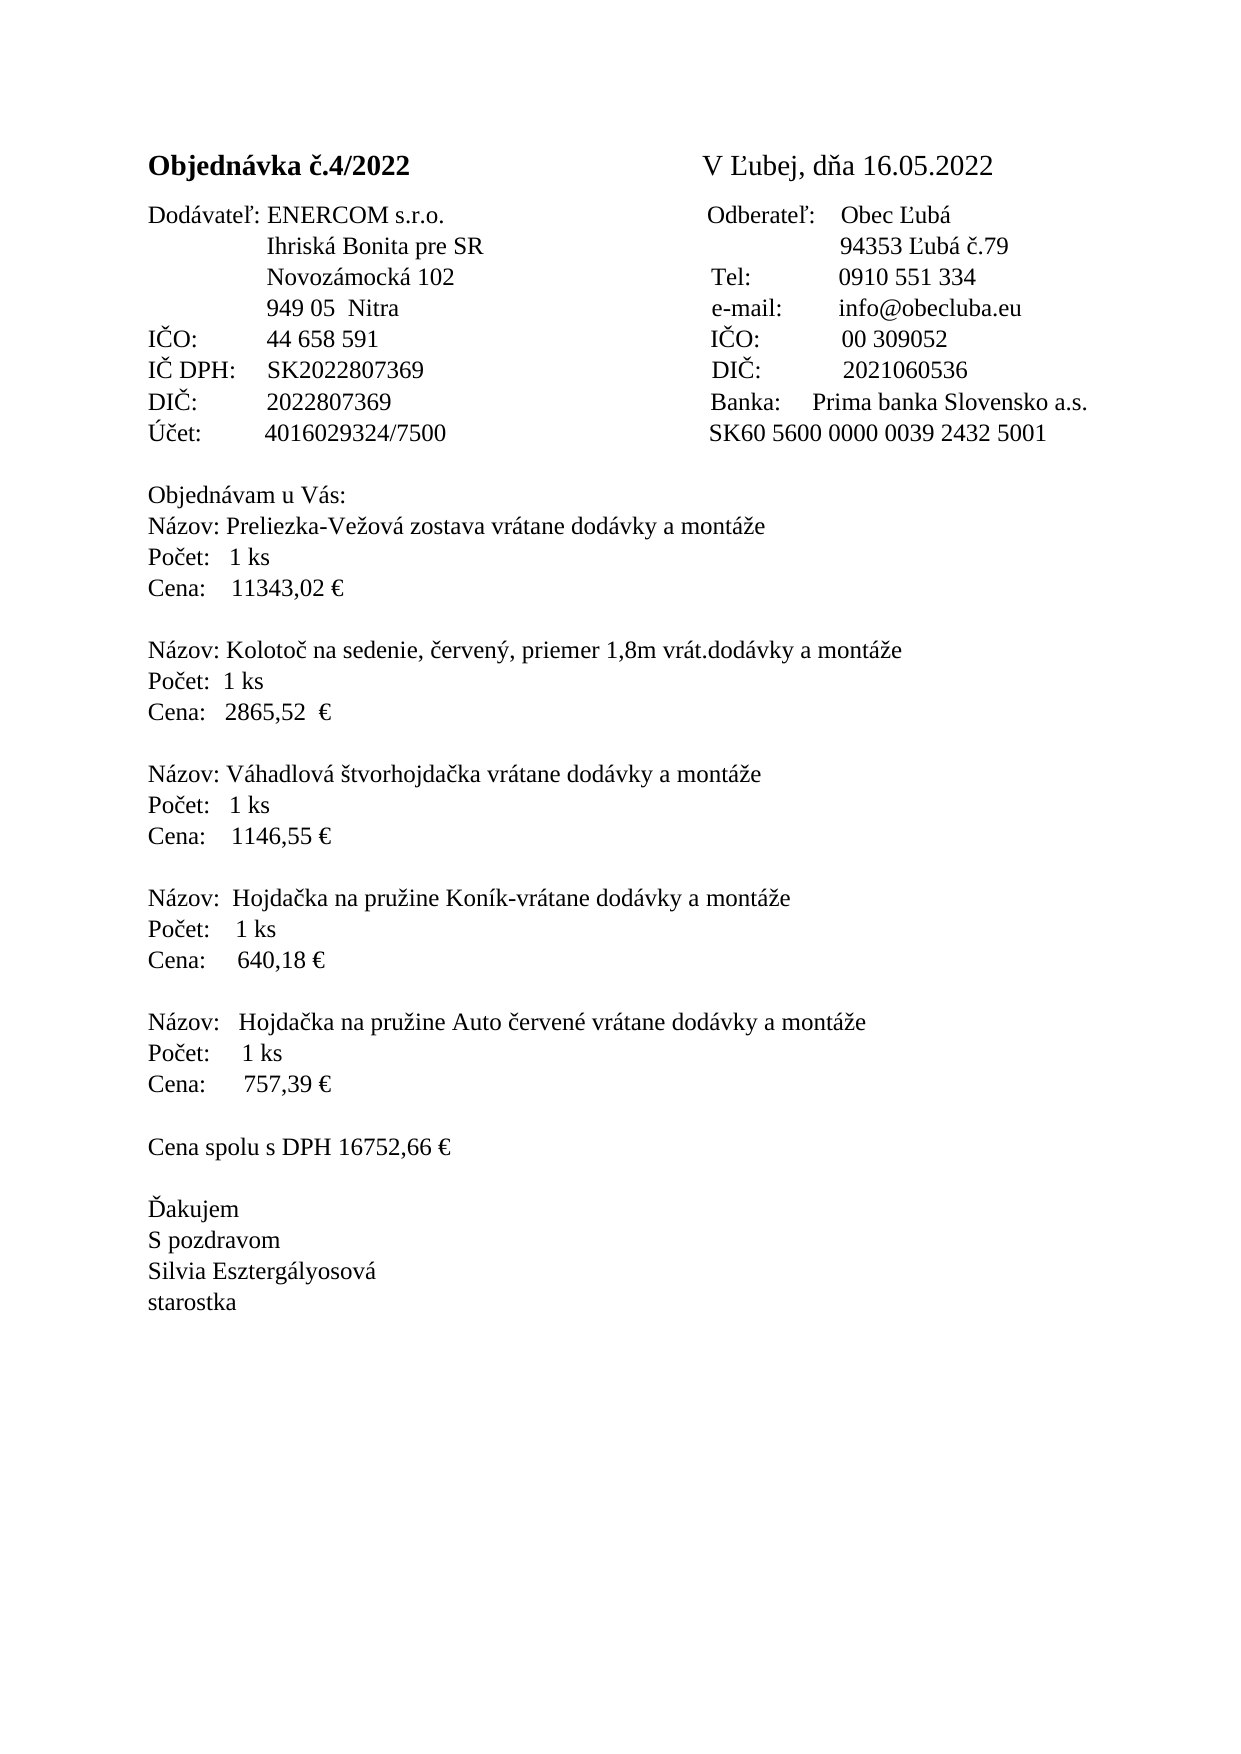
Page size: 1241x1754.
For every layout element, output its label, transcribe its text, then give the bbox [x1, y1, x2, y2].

text Názov: Váhadlová štvorhojdačka vrátane dodávky a montáže [148, 759, 1093, 788]
text Cena spolu s DPH 16752,66 € [148, 1132, 1093, 1160]
text starostka [148, 1287, 1093, 1316]
text DIČ: 2022807369 Banka: Prima banka Slovensko a.s. [148, 387, 1093, 415]
text 949 05 Nitra e-mail: info@obecluba.eu [148, 293, 1093, 322]
text Objednávam u Vás: [148, 480, 1093, 508]
text Cena: 757,39 € [148, 1069, 1093, 1098]
text Objednávka č.4/2022 V Ľubej, dňa 16.05.2022 [148, 148, 1093, 181]
text Dodávateľ: ENERCOM s.r.o. Odberateľ: Obec Ľubá [148, 200, 1093, 229]
text Cena: 1146,55 € [148, 821, 1093, 850]
text Počet: 1 ks [148, 790, 1093, 819]
text Počet: 1 ks [148, 542, 1093, 571]
text Cena: 2865,52 € [148, 697, 1093, 726]
text IČ DPH: SK2022807369 DIČ: 2021060536 [148, 356, 1093, 384]
text Počet: 1 ks [148, 666, 1093, 695]
text Názov: Preliezka-Vežová zostava vrátane dodávky a montáže [148, 511, 1093, 539]
text Cena: 640,18 € [148, 945, 1093, 974]
text Ihriská Bonita pre SR 94353 Ľubá č.79 [148, 231, 1093, 260]
text Účet: 4016029324/7500 SK60 5600 0000 0039 2432 5001 [148, 418, 1093, 446]
text Cena: 11343,02 € [148, 573, 1093, 602]
text S pozdravom [148, 1225, 1093, 1253]
text Počet: 1 ks [148, 1038, 1093, 1067]
text Počet: 1 ks [148, 914, 1093, 943]
text Názov: Hojdačka na pružine Auto červené vrátane dodávky a montáže [148, 1007, 1093, 1036]
text Názov: Kolotoč na sedenie, červený, priemer 1,8m vrát.dodávky a montáže [148, 635, 1093, 664]
text Silvia Esztergályosová [148, 1256, 1093, 1284]
text Ďakujem [148, 1194, 1093, 1222]
text IČO: 44 658 591 IČO: 00 309052 [148, 324, 1093, 353]
text Názov: Hojdačka na pružine Koník-vrátane dodávky a montáže [148, 883, 1093, 912]
text Novozámocká 102 Tel: 0910 551 334 [148, 262, 1093, 291]
